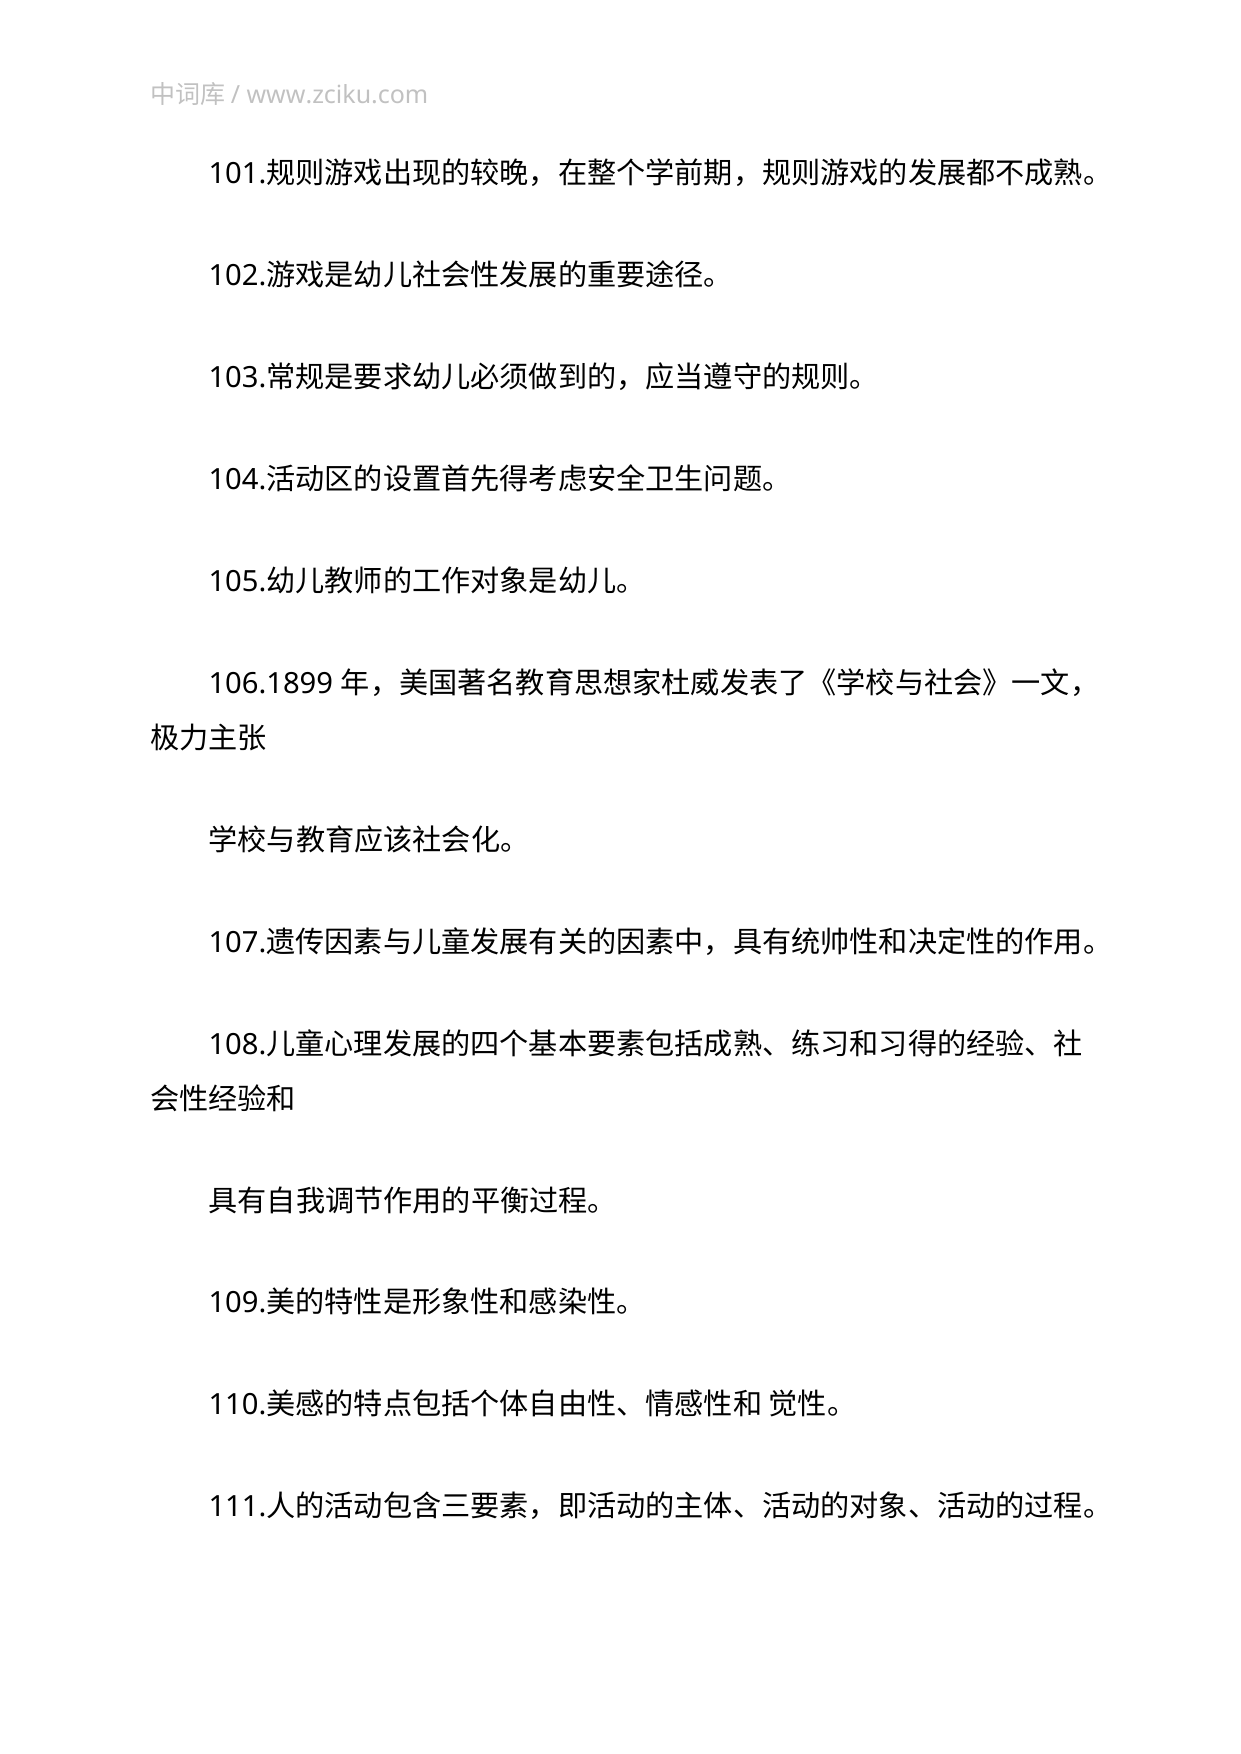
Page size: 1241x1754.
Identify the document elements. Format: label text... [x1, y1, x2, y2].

text 106.1899 年，美国著名教育思想家杜威发表了《学校与社会》一文，极力主张 [150, 660, 1090, 757]
text 103.常规是要求幼儿必须做到的，应当遵守的规则。 [150, 354, 1090, 396]
text 110.美感的特点包括个体自由性、情感性和 觉性。 [150, 1381, 1090, 1423]
text 108.儿童心理发展的四个基本要素包括成熟、练习和习得的经验、社会性经验和 [150, 1020, 1090, 1118]
text 具有自我调节作用的平衡过程。 [150, 1177, 1090, 1219]
text 107.遗传因素与儿童发展有关的因素中，具有统帅性和决定性的作用。 [150, 918, 1090, 961]
text 104.活动区的设置首先得考虑安全卫生问题。 [150, 456, 1090, 498]
text 105.幼儿教师的工作对象是幼儿。 [150, 558, 1090, 600]
text 109.美的特性是形象性和感染性。 [150, 1279, 1090, 1321]
text 101.规则游戏出现的较晚，在整个学前期，规则游戏的发展都不成熟。 [150, 150, 1090, 192]
text 学校与教育应该社会化。 [150, 817, 1090, 859]
text 102.游戏是幼儿社会性发展的重要途径。 [150, 252, 1090, 294]
text 111.人的活动包含三要素，即活动的主体、活动的对象、活动的过程。 [150, 1483, 1090, 1525]
